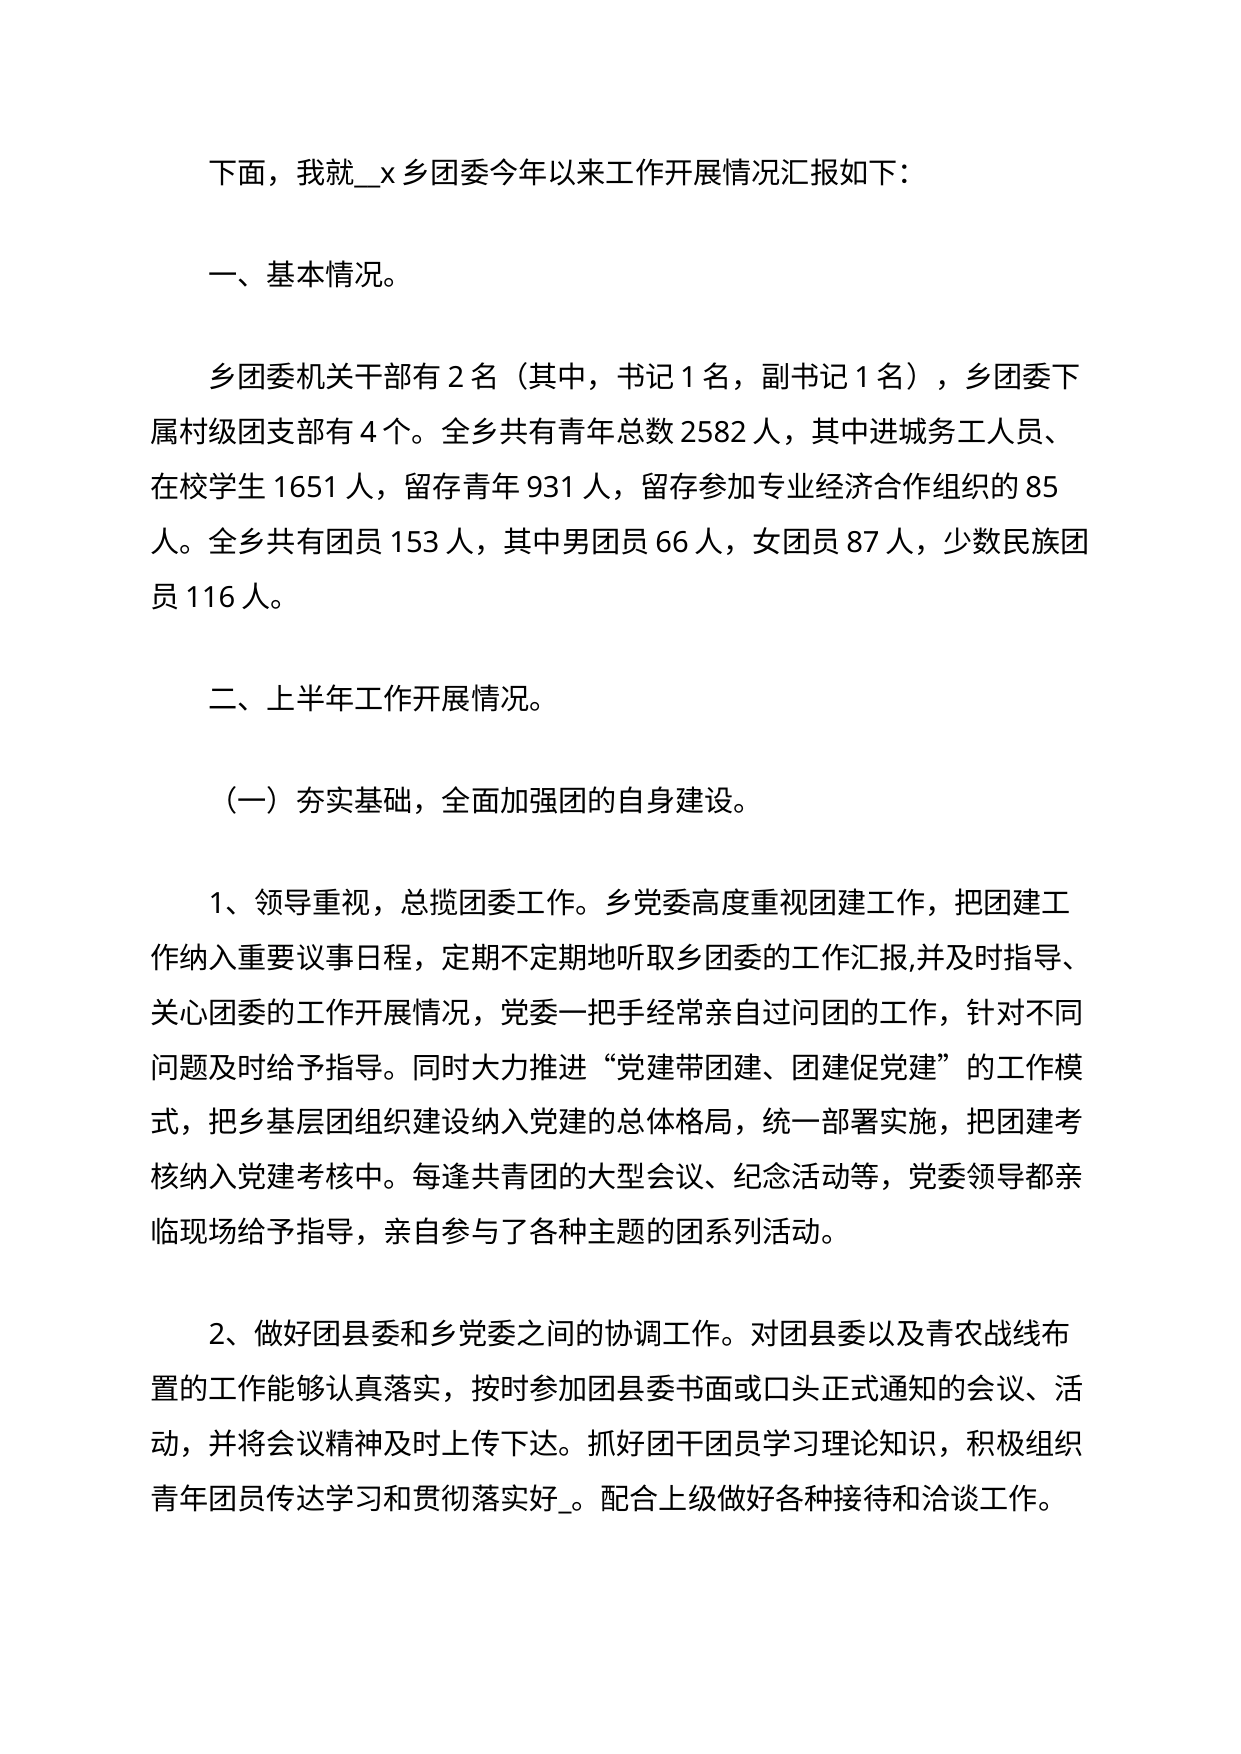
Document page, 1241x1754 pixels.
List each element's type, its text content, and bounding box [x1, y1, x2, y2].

text 一、基本情况。 [150, 252, 1090, 294]
text （一）夯实基础，全面加强团的自身建设。 [150, 777, 1090, 820]
text 2、做好团县委和乡党委之间的协调工作。对团县委以及青农战线布置的工作能够认真落实，按时参加团县委书面或口头正式通知的会议、活动，并将会议精神及时上传下达。抓好团干团员学习理论知识，积极组织青年团员传达学习和贯彻落实好_。配合上级做好各种接待和洽谈工作。 [150, 1311, 1090, 1518]
text 二、上半年工作开展情况。 [150, 676, 1090, 718]
text 1、领导重视，总揽团委工作。乡党委高度重视团建工作，把团建工作纳入重要议事日程，定期不定期地听取乡团委的工作汇报,并及时指导、关心团委的工作开展情况，党委一把手经常亲自过问团的工作，针对不同问题及时给予指导。同时大力推进“党建带团建、团建促党建”的工作模式，把乡基层团组织建设纳入党建的总体格局，统一部署实施，把团建考核纳入党建考核中。每逢共青团的大型会议、纪念活动等，党委领导都亲临现场给予指导，亲自参与了各种主题的团系列活动。 [150, 879, 1090, 1251]
text 乡团委机关干部有2名（其中，书记1名，副书记1名），乡团委下属村级团支部有4个。全乡共有青年总数2582人，其中进城务工人员、在校学生1651人，留存青年931人，留存参加专业经济合作组织的85人。全乡共有团员153人，其中男团员66人，女团员87人，少数民族团员116人。 [150, 354, 1090, 616]
text 下面，我就__x乡团委今年以来工作开展情况汇报如下： [150, 150, 1090, 192]
